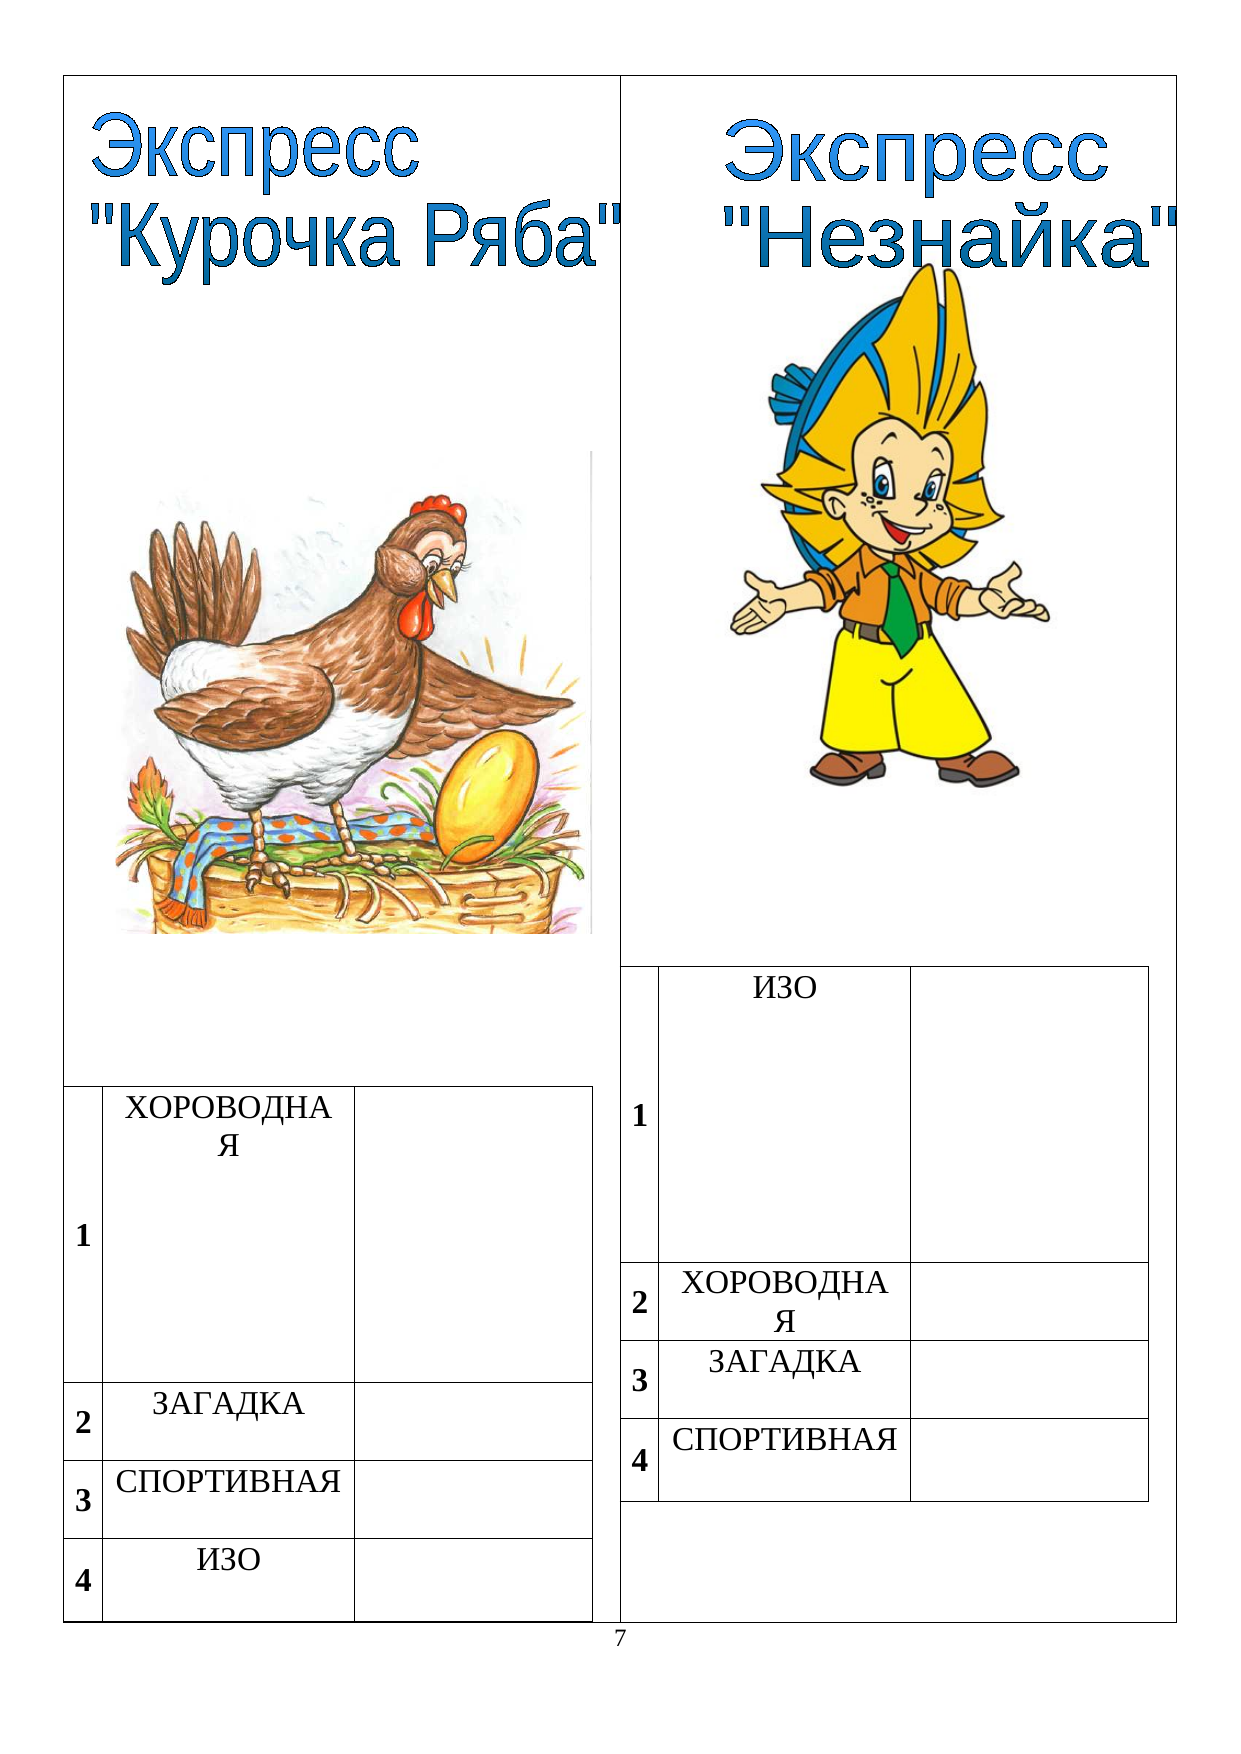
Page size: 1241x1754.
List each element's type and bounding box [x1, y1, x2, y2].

picture [1111, 251, 1119, 261]
picture [969, 251, 990, 261]
table_header [64, 76, 620, 1622]
picture [681, 251, 1119, 798]
table_header [621, 76, 1176, 1622]
